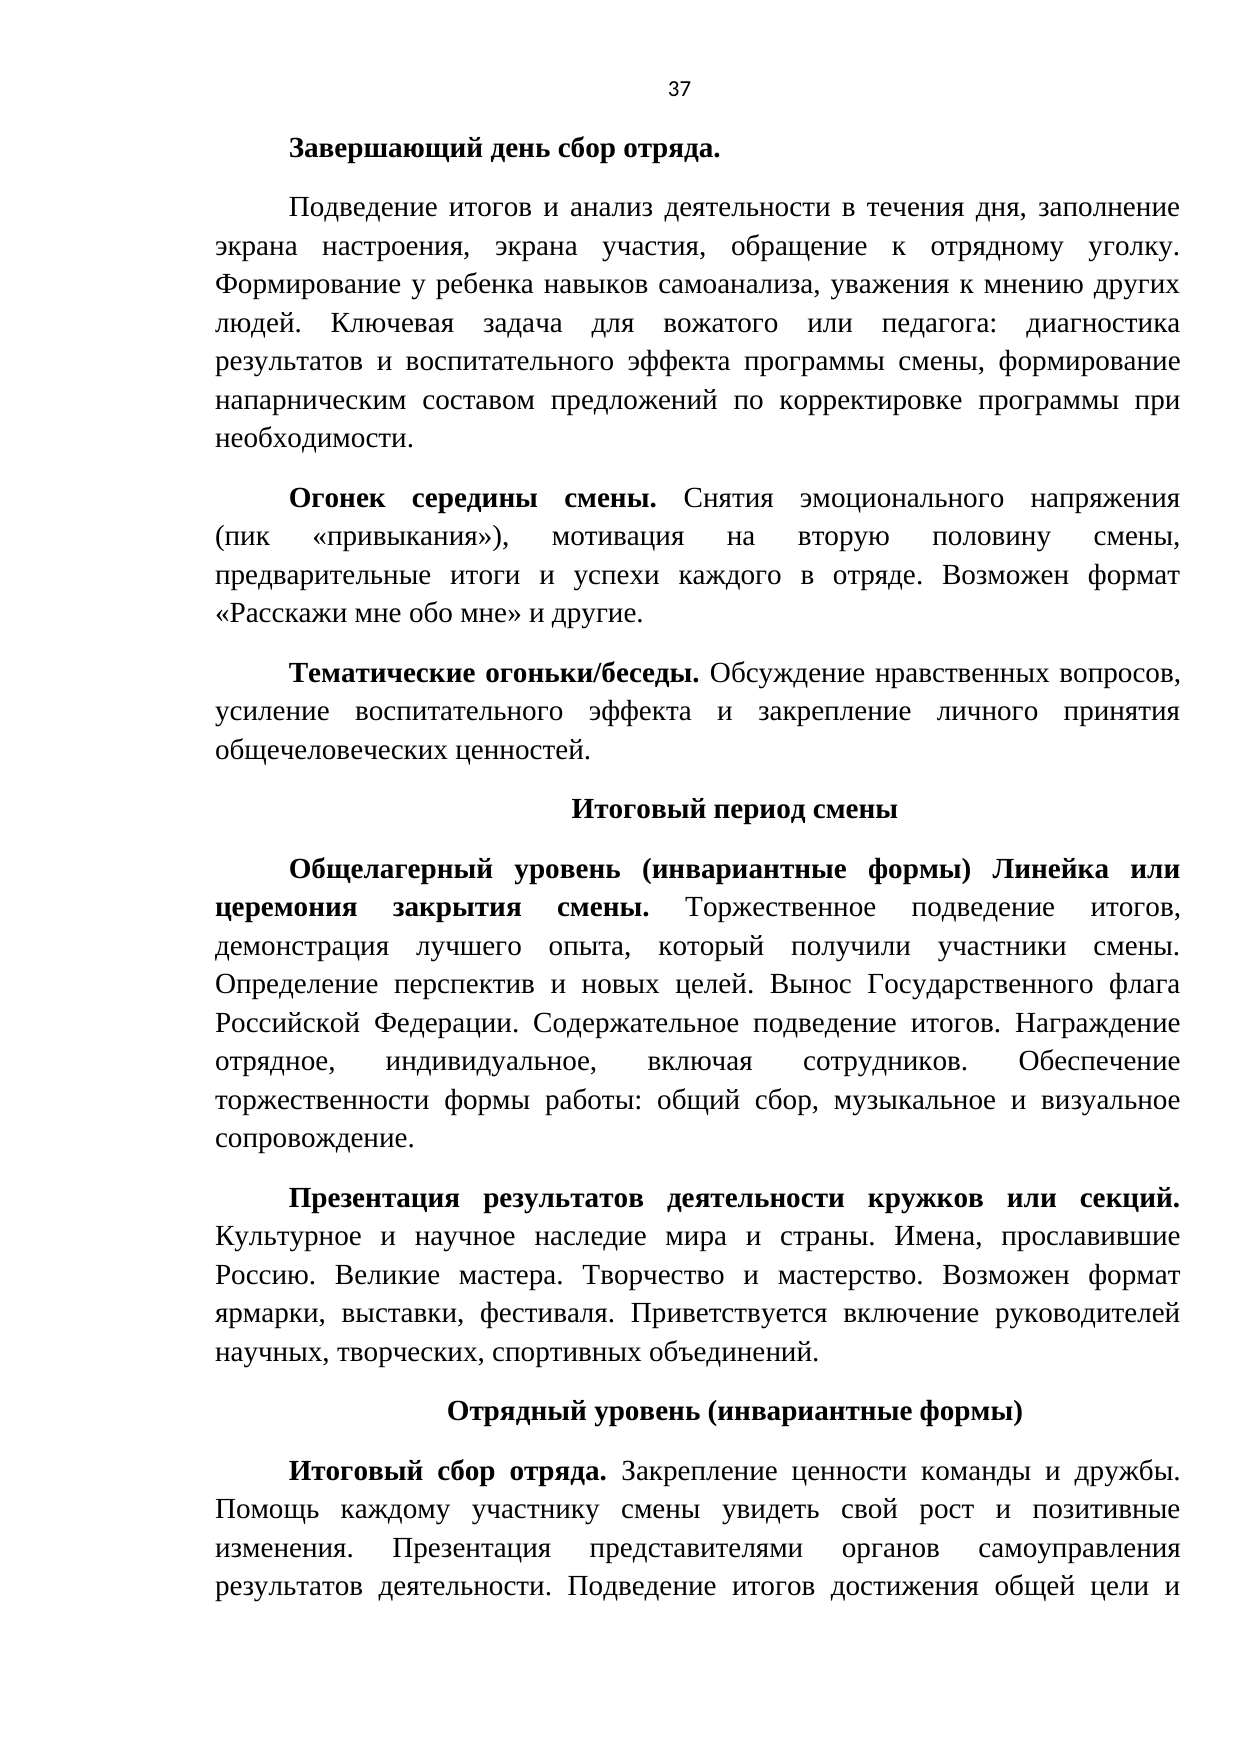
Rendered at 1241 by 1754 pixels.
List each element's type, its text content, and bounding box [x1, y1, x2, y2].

text Итоговый период смены [215, 791, 1181, 825]
text Огонек середины смены. Снятия эмоционального напряжения (пик «привыкания»), мотивация на вторую половину смены, предварительные итоги и успехи каждого в отряде. Возможен формат «Расскажи мне обо мне» и другие. [215, 480, 1181, 629]
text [215, 1453, 1181, 1602]
text Презентация результатов деятельности кружков или секций. Культурное и научное наследие мира и страны. Имена, прославившие Россию. Великие мастера. Творчество и мастерство. Возможен формат ярмарки, выставки, фестиваля. Приветствуется включение руководителей научных, творческих, спортивных объединений. [215, 1180, 1181, 1368]
text Тематические огоньки/беседы. Обсуждение нравственных вопросов, усиление воспитательного эффекта и закрепление личного принятия общечеловеческих ценностей. [215, 655, 1181, 766]
text Общелагерный уровень (инвариантные формы) Линейка или церемония закрытия смены. Торжественное подведение итогов, демонстрация лучшего опыта, который получили участники смены. Определение перспектив и новых целей. Вынос Государственного флага Российской Федерации. Содержательное подведение итогов. Награждение отрядное, индивидуальное, включая сотрудников. Обеспечение торжественности формы работы: общий сбор, музыкальное и визуальное сопровождение. [215, 851, 1181, 1154]
text Отрядный уровень (инвариантные формы) [215, 1393, 1181, 1427]
text Подведение итогов и анализ деятельности в течения дня, заполнение экрана настроения, экрана участия, обращение к отрядному уголку. Формирование у ребенка навыков самоанализа, уважения к мнению других людей. Ключевая задача для вожатого или педагога: диагностика результатов и воспитательного эффекта программы смены, формирование напарническим составом предложений по корректировке программы при необходимости. [215, 189, 1181, 454]
text Завершающий день сбор отряда. [215, 130, 1181, 163]
